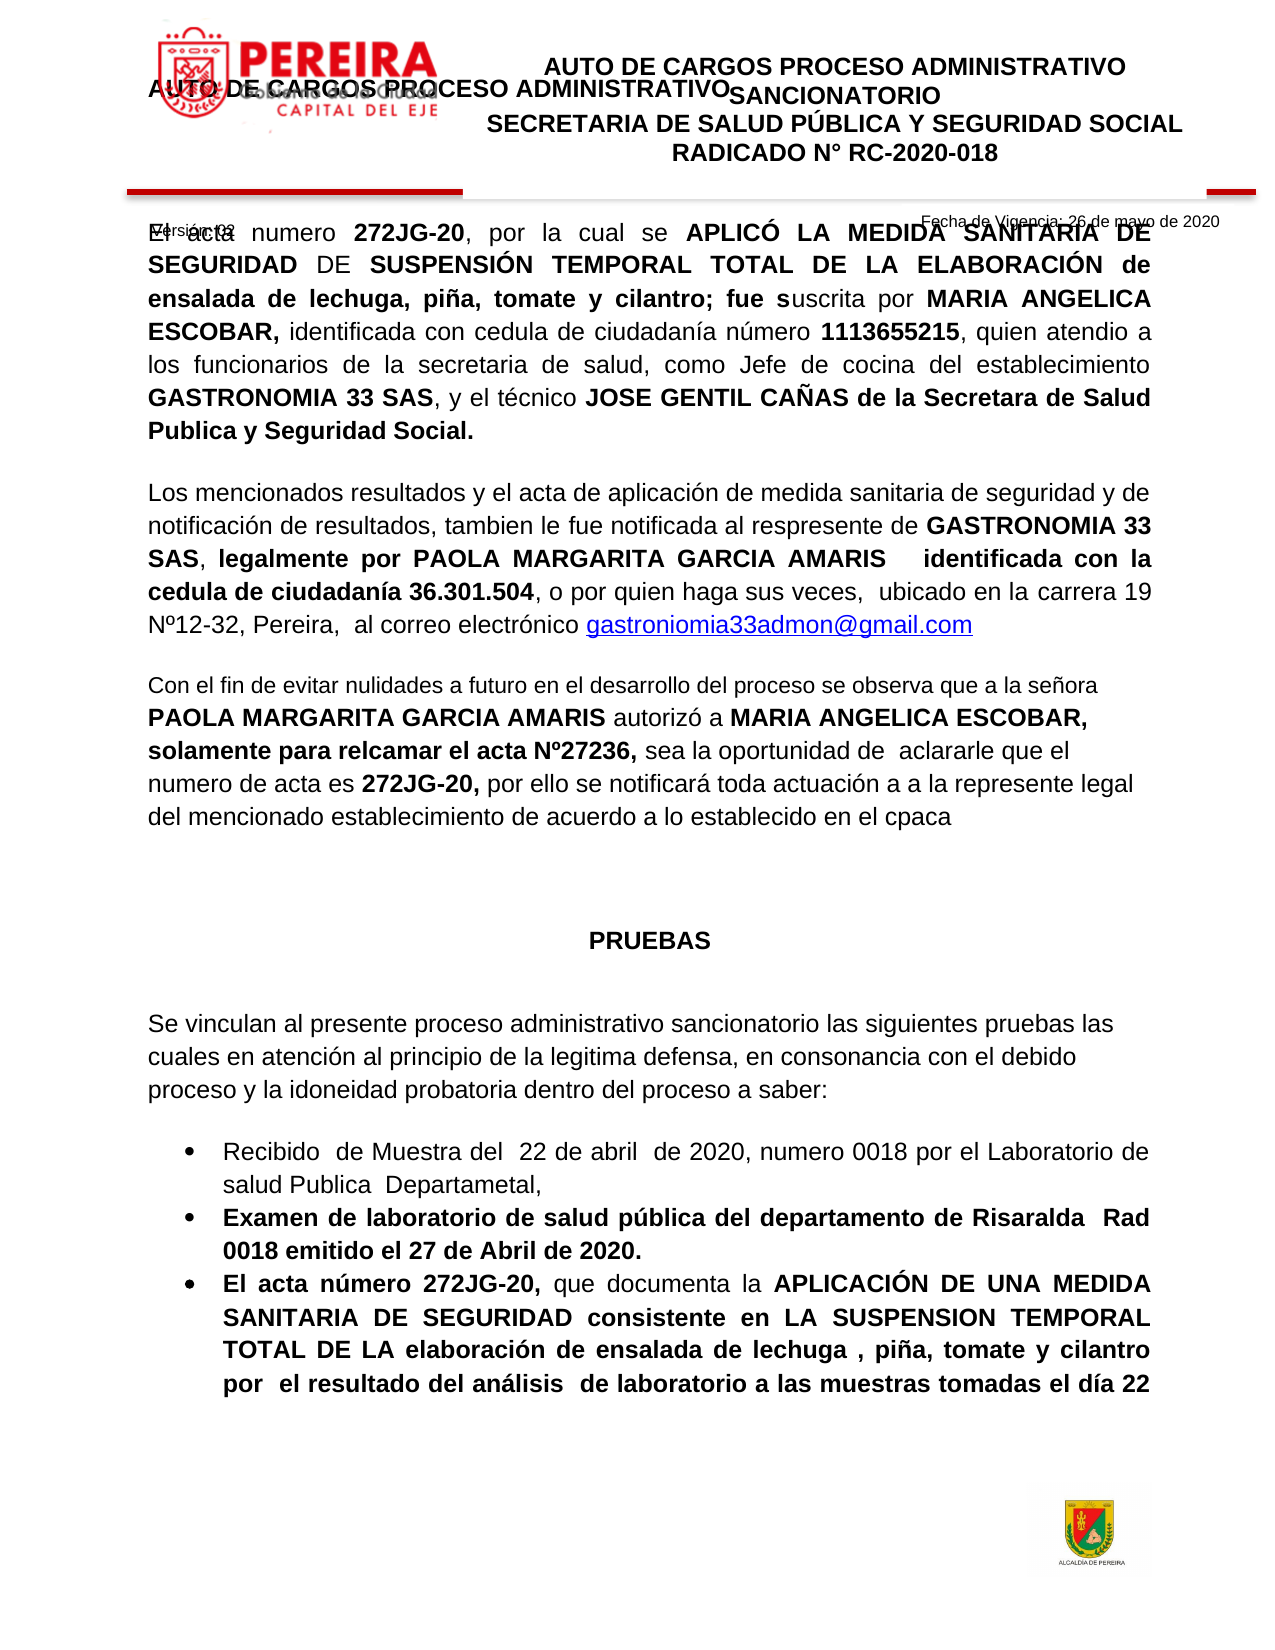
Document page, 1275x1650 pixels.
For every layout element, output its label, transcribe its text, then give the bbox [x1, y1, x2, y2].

text El acta numero 272JG-20, por la cual se APLICÓ LA MEDIDA SANITARIA DE SEGURIDAD DE SUSPENSIÓN TEMPORAL TOTAL DE LA ELABORACIÓN de ensalada de lechuga, piña, tomate y cilantro; fue suscrita por MARIA ANGELICA ESCOBAR, identificada con cedula de ciudadanía número 1113655215, quien atendio a los funcionarios de la secretaria de salud, como Jefe de cocina del establecimiento GASTRONOMIA 33 SAS, y el técnico JOSE GENTIL CAÑAS de la Secretara de Salud Publica y Seguridad Social. [148, 346, 1152, 573]
picture [150, 17, 444, 133]
text Los mencionados resultados y el acta de aplicación de medida sanitaria de seguridad y de notificación de resultados, tambien le fue notificada al respresente de GASTRONOMIA 33 SAS, legalmente por PAOLA MARGARITA GARCIA AMARIS identificada con la cedula de ciudadanía 36.301.504, o por quien haga sus veces, ubicado en la carrera 19 Nº12-32, Pereira, al correo electrónico gastroniomia33admon@gmail.com [148, 606, 1152, 767]
text Se vinculan al presente proceso administrativo sancionatorio las siguientes pruebas las cuales en atención al principio de la legitima defensa, en consonancia con el debido proceso y la idoneidad probatoria dentro del proceso a saber: [148, 1137, 1152, 1232]
text PRUEBAS [148, 1054, 1152, 1083]
list Recibido de Muestra del 22 de abril de 2020, numero 0018 por el Laboratorio de salud Publica Departametal, [185, 1265, 1152, 1327]
list Examen de laboratorio de salud pública del departamento de Risaralda Rad 0018 emitido el 27 de Abril de 2020. [185, 1361, 1152, 1422]
text Con el fin de evitar nulidades a futuro en el desarrollo del proceso se observa que a la señora PAOLA MARGARITA GARCIA AMARIS autorizó a MARIA ANGELICA ESCOBAR, solamente para relcamar el acta Nº27236, sea la oportunidad de aclararle que el numero de acta es 272JG-20, por ello se notificará toda actuación a a la represente legal del mencionado establecimiento de acuerdo a lo establecido en el cpaca [148, 800, 1152, 959]
picture [1026, 1482, 1152, 1577]
